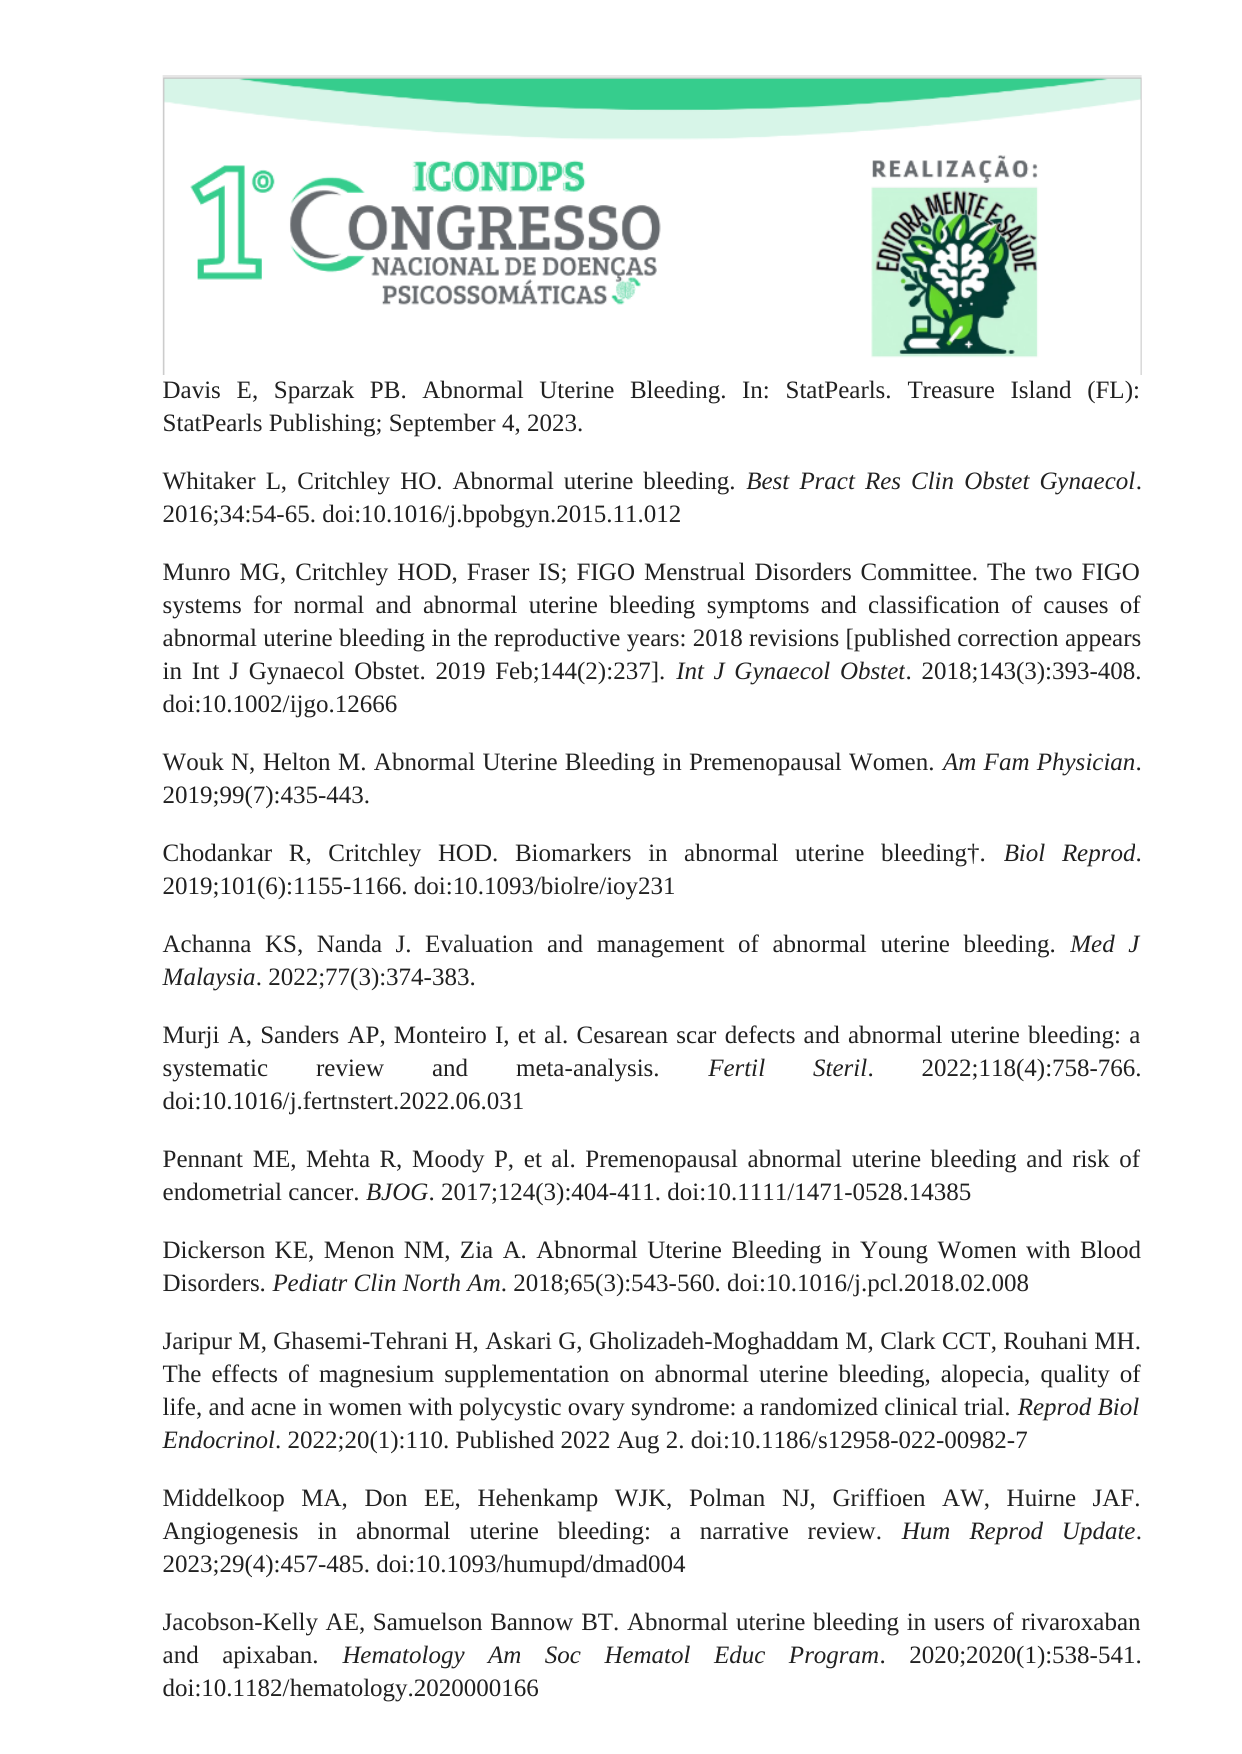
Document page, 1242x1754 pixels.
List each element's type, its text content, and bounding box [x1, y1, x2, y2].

text Jacobson-Kelly AE, Samuelson Bannow BT. Abnormal uterine bleeding in users of rivaroxaban and apixaban. Hematology Am Soc Hematol Educ Program. 2020;2020(1):538-541. doi:10.1182/hematology.2020000166 [162, 1607, 1142, 1702]
text Middelkoop MA, Don EE, Hehenkamp WJK, Polman NJ, Griffioen AW, Huirne JAF. Angiogenesis in abnormal uterine bleeding: a narrative review. Hum Reprod Update. 2023;29(4):457-485. doi:10.1093/humupd/dmad004 [162, 1483, 1142, 1538]
text Pennant ME, Mehta R, Moody P, et al. Premenopausal abnormal uterine bleeding and risk of endometrial cancer. BJOG. 2017;124(3):404-411. doi:10.1111/1471-0528.14385 [162, 1144, 1142, 1206]
text Chodankar R, Critchley HOD. Biomarkers in abnormal uterine bleeding†. Biol Reprod. 2019;101(6):1155-1166. doi:10.1093/biolre/ioy231 [162, 838, 1142, 900]
text Munro MG, Critchley HOD, Fraser IS; FIGO Menstrual Disorders Committee. The two FIGO systems for normal and abnormal uterine bleeding symptoms and classification of causes of abnormal uterine bleeding in the reproductive years: 2018 revisions [published correction appears in Int J Gynaecol Obstet. 2019 Feb;144(2):237]. Int J Gynaecol Obstet. 2018;143(3):393-408. doi:10.1002/ijgo.12666 [162, 557, 1142, 718]
text Jaripur M, Ghasemi-Tehrani H, Askari G, Gholizadeh-Moghaddam M, Clark CCT, Rouhani MH. The effects of magnesium supplementation on abnormal uterine bleeding, alopecia, quality of life, and acne in women with polycystic ovary syndrome: a randomized clinical trial. Reprod Biol Endocrinol. 2022;20(1):110. Published 2022 Aug 2. doi:10.1186/s12958-022-00982-7 [162, 1369, 1142, 1454]
text Murji A, Sanders AP, Monteiro I, et al. Cesarean scar defects and abnormal uterine bleeding: a systematic review and meta-analysis. Fertil Steril. 2022;118(4):758-766. doi:10.1016/j.fertnstert.2022.06.031 [162, 1020, 1142, 1115]
text Dickerson KE, Menon NM, Zia A. Abnormal Uterine Bleeding in Young Women with Blood Disorders. Pediatr Clin North Am. 2018;65(3):543-560. doi:10.1016/j.pcl.2018.02.008 [162, 1235, 1142, 1297]
text Davis E, Sparzak PB. Abnormal Uterine Bleeding. In: StatPearls. Treasure Island (FL): StatPearls Publishing; September 4, 2023. [162, 375, 1142, 436]
text Jaripur M, Ghasemi-Tehrani H, Askari G, Gholizadeh-Moghaddam M, Clark CCT, Rouhani MH. The effects of magnesium supplementation on abnormal uterine bleeding, alopecia, quality of life, and acne in women with polycystic ovary syndrome: a randomized clinical trial. Reprod Biol Endocrinol. 2022;20(1):110. Published 2022 Aug 2. doi:10.1186/s12958-022-00982-7 [162, 1326, 1142, 1366]
text Whitaker L, Critchley HO. Abnormal uterine bleeding. Best Pract Res Clin Obstet Gynaecol. 2016;34:54-65. doi:10.1016/j.bpobgyn.2015.11.012 [162, 466, 1142, 527]
text Achanna KS, Nanda J. Evaluation and management of abnormal uterine bleeding. Med J Malaysia. 2022;77(3):374-383. [162, 929, 1142, 991]
text Middelkoop MA, Don EE, Hehenkamp WJK, Polman NJ, Griffioen AW, Huirne JAF. Angiogenesis in abnormal uterine bleeding: a narrative review. Hum Reprod Update. 2023;29(4):457-485. doi:10.1093/humupd/dmad004 [162, 1539, 1142, 1578]
picture [162, 75, 1142, 375]
text Wouk N, Helton M. Abnormal Uterine Bleeding in Premenopausal Women. Am Fam Physician. 2019;99(7):435-443. [162, 747, 1142, 809]
